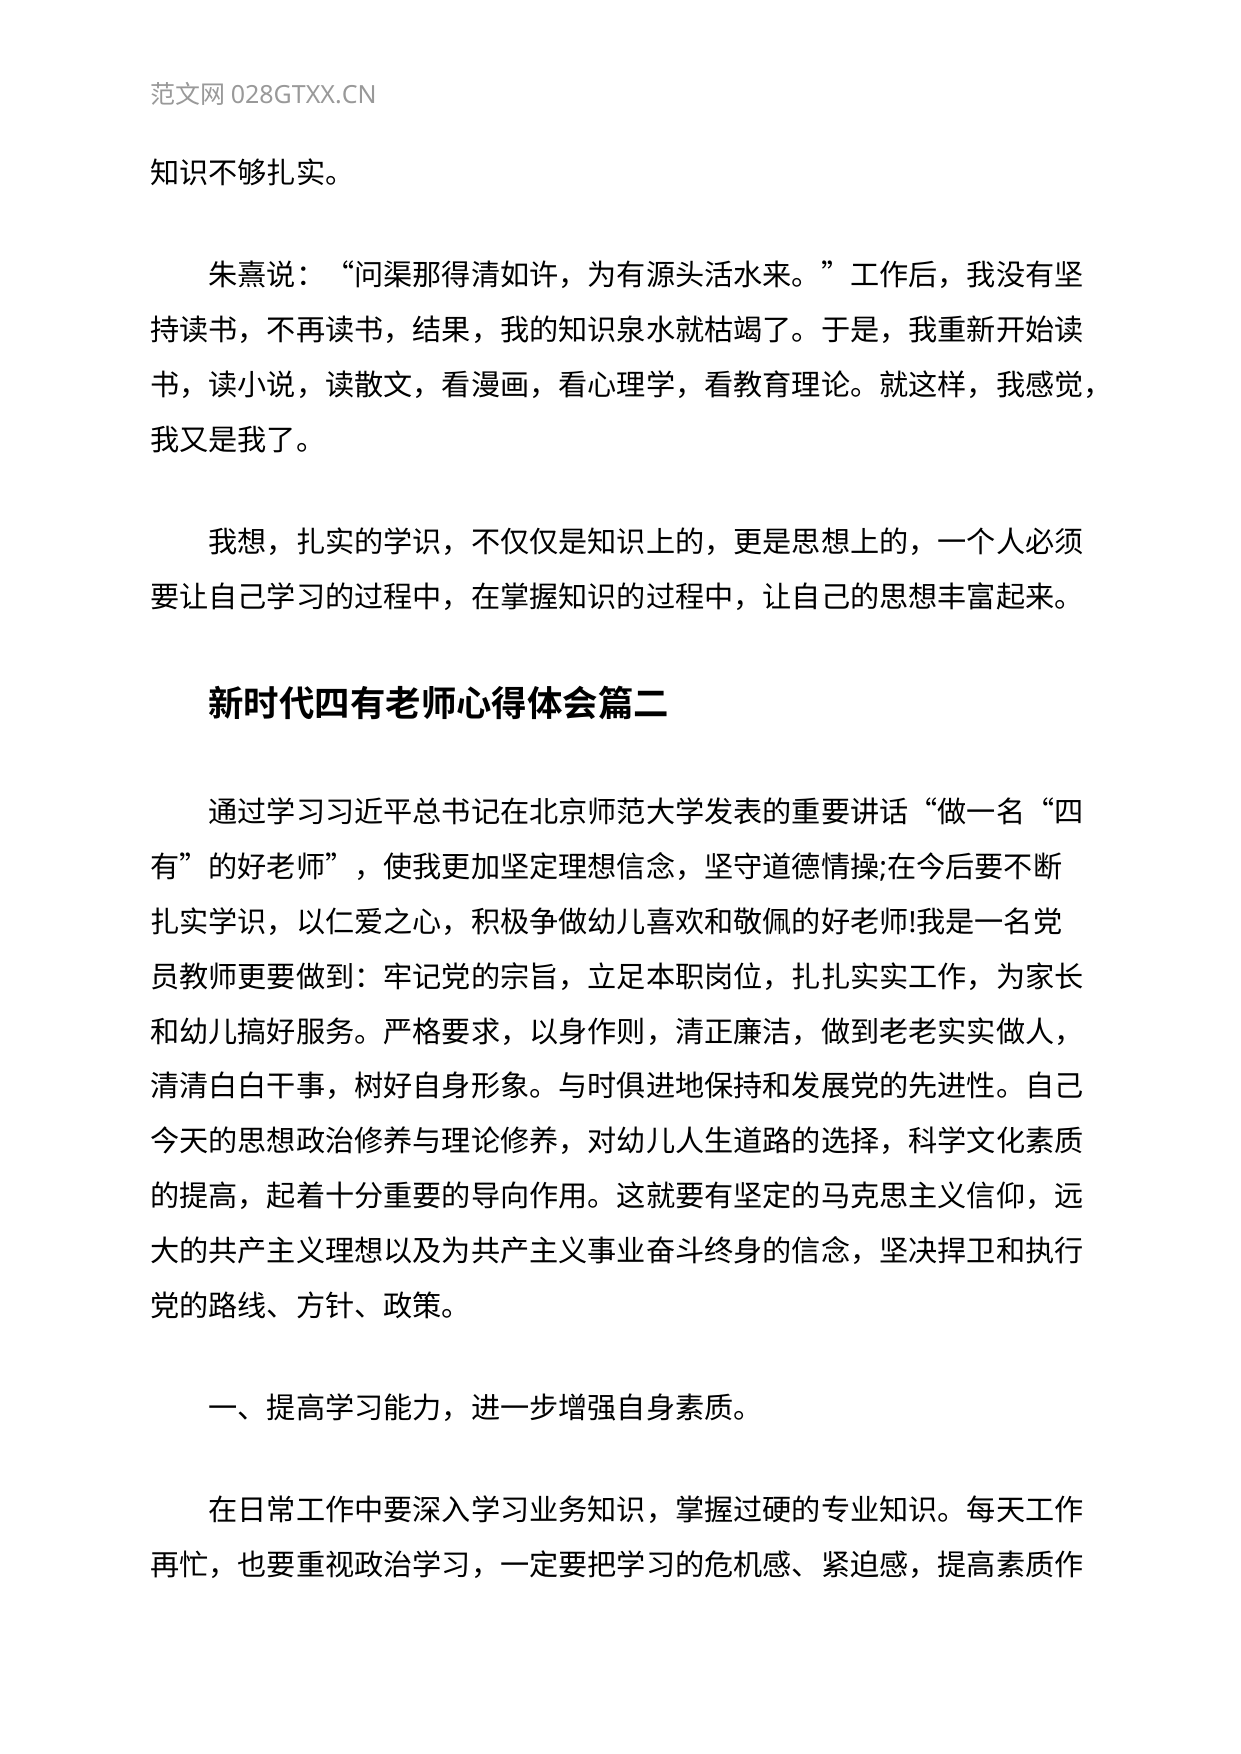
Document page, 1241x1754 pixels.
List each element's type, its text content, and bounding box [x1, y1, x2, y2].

text 朱熹说：“问渠那得清如许，为有源头活水来。”工作后，我没有坚持读书，不再读书，结果，我的知识泉水就枯竭了。于是，我重新开始读书，读小说，读散文，看漫画，看心理学，看教育理论。就这样，我感觉，我又是我了。 [150, 252, 1090, 459]
text 新时代四有老师心得体会篇二 [150, 675, 1090, 726]
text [150, 1486, 1090, 1583]
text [150, 150, 1090, 192]
text 通过学习习近平总书记在北京师范大学发表的重要讲话“做一名“四有”的好老师”，使我更加坚定理想信念，坚守道德情操;在今后要不断扎实学识，以仁爱之心，积极争做幼儿喜欢和敬佩的好老师!我是一名党员教师更要做到：牢记党的宗旨，立足本职岗位，扎扎实实工作，为家长和幼儿搞好服务。严格要求，以身作则，清正廉洁，做到老老实实做人，清清白白干事，树好自身形象。与时俱进地保持和发展党的先进性。自己今天的思想政治修养与理论修养，对幼儿人生道路的选择，科学文化素质的提高，起着十分重要的导向作用。这就要有坚定的马克思主义信仰，远大的共产主义理想以及为共产主义事业奋斗终身的信念，坚决捍卫和执行党的路线、方针、政策。 [150, 788, 1090, 1325]
text 一、提高学习能力，进一步增强自身素质。 [150, 1384, 1090, 1427]
text 我想，扎实的学识，不仅仅是知识上的，更是思想上的，一个人必须要让自己学习的过程中，在掌握知识的过程中，让自己的思想丰富起来。 [150, 518, 1090, 615]
